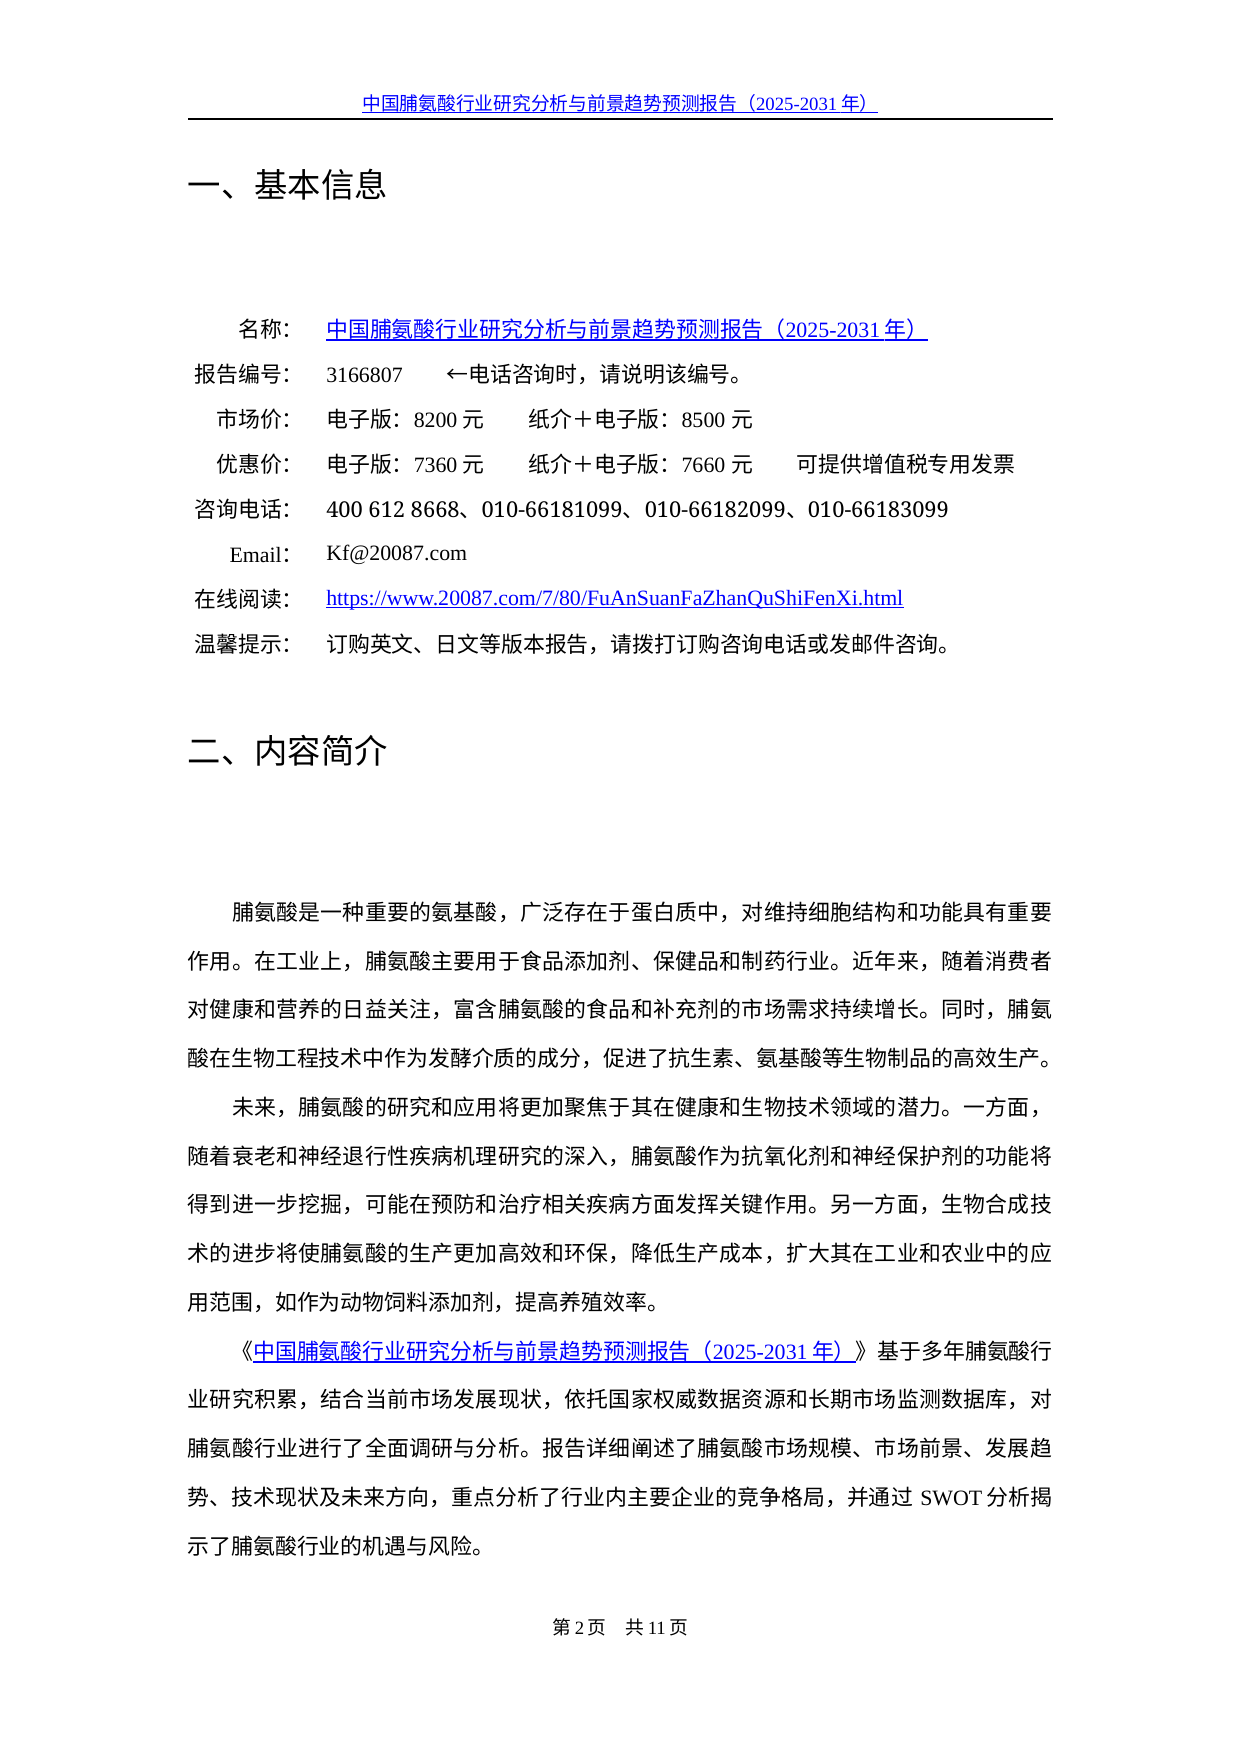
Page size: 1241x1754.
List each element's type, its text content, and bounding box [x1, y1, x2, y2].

table_cell 在线阅读： [167, 582, 315, 627]
table_cell [315, 582, 1073, 627]
table_cell 报告编号： [167, 357, 315, 402]
table_cell 3166807 ←电话咨询时，请说明该编号。 [315, 357, 1073, 402]
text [187, 894, 1053, 1561]
table_cell Email： [167, 537, 315, 582]
table_header 名称： [167, 312, 315, 357]
table_cell 400 612 8668、010-66181099、010-66182099、010-66183099 [315, 492, 1073, 537]
table_cell 市场价： [167, 402, 315, 447]
table_cell 优惠价： [167, 447, 315, 492]
table_cell 电子版：8200 元 纸介＋电子版：8500 元 [315, 402, 1073, 447]
title 一、基本信息 [187, 150, 1053, 215]
table_cell 订购英文、日文等版本报告，请拨打订购咨询电话或发邮件咨询。 [315, 627, 1073, 672]
table_cell 咨询电话： [167, 492, 315, 537]
table_header 中国脯氨酸行业研究分析与前景趋势预测报告（2025-2031年） [315, 312, 1073, 357]
table_cell Kf@20087.com [315, 537, 1073, 582]
title 二、内容简介 [187, 717, 1053, 782]
table_cell 温馨提示： [167, 627, 315, 672]
table_cell 电子版：7360 元 纸介＋电子版：7660 元 可提供增值税专用发票 [315, 447, 1073, 492]
